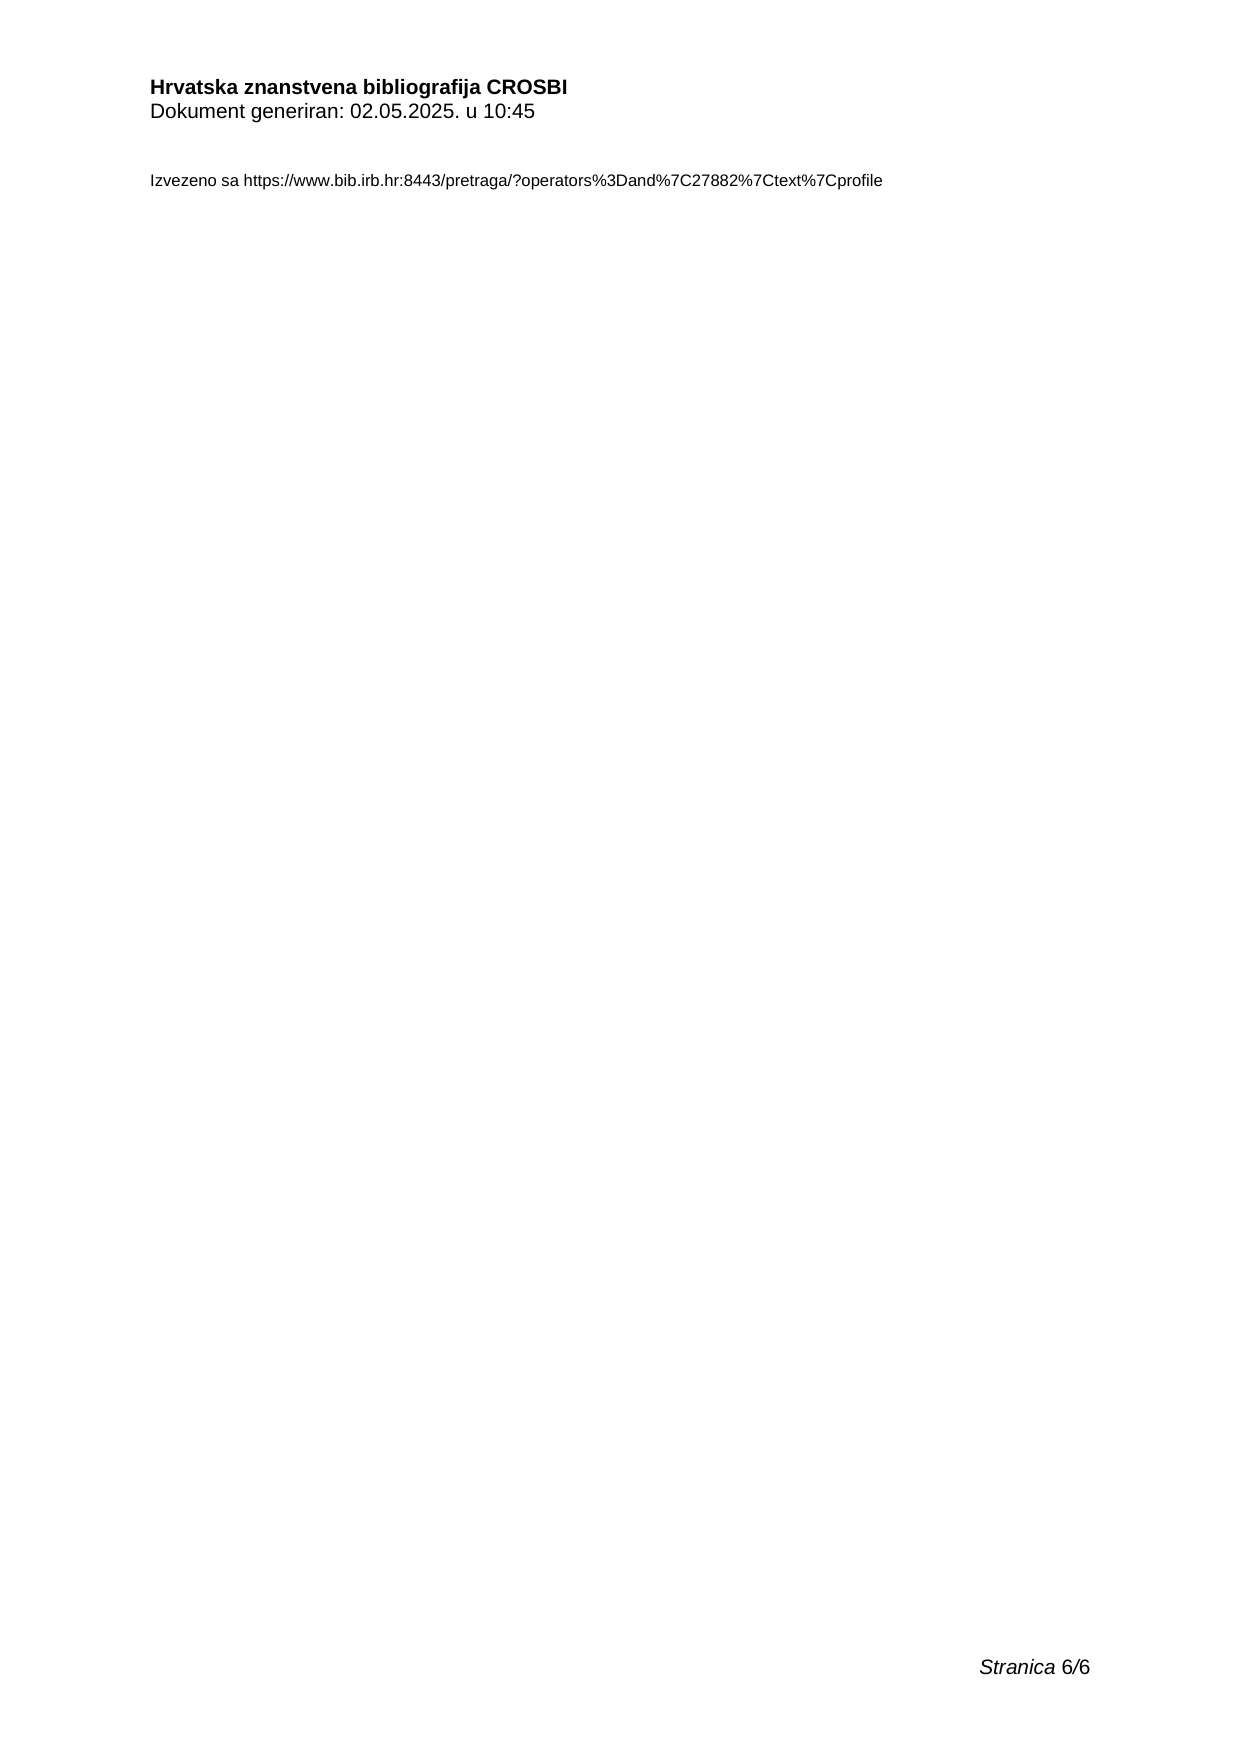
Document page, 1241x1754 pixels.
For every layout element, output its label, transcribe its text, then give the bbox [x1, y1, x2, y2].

text Izvezeno sa https://www.bib.irb.hr:8443/pretraga/?operators%3Dand%7C27882%7Ctext%7Cprofile [150, 171, 1090, 190]
